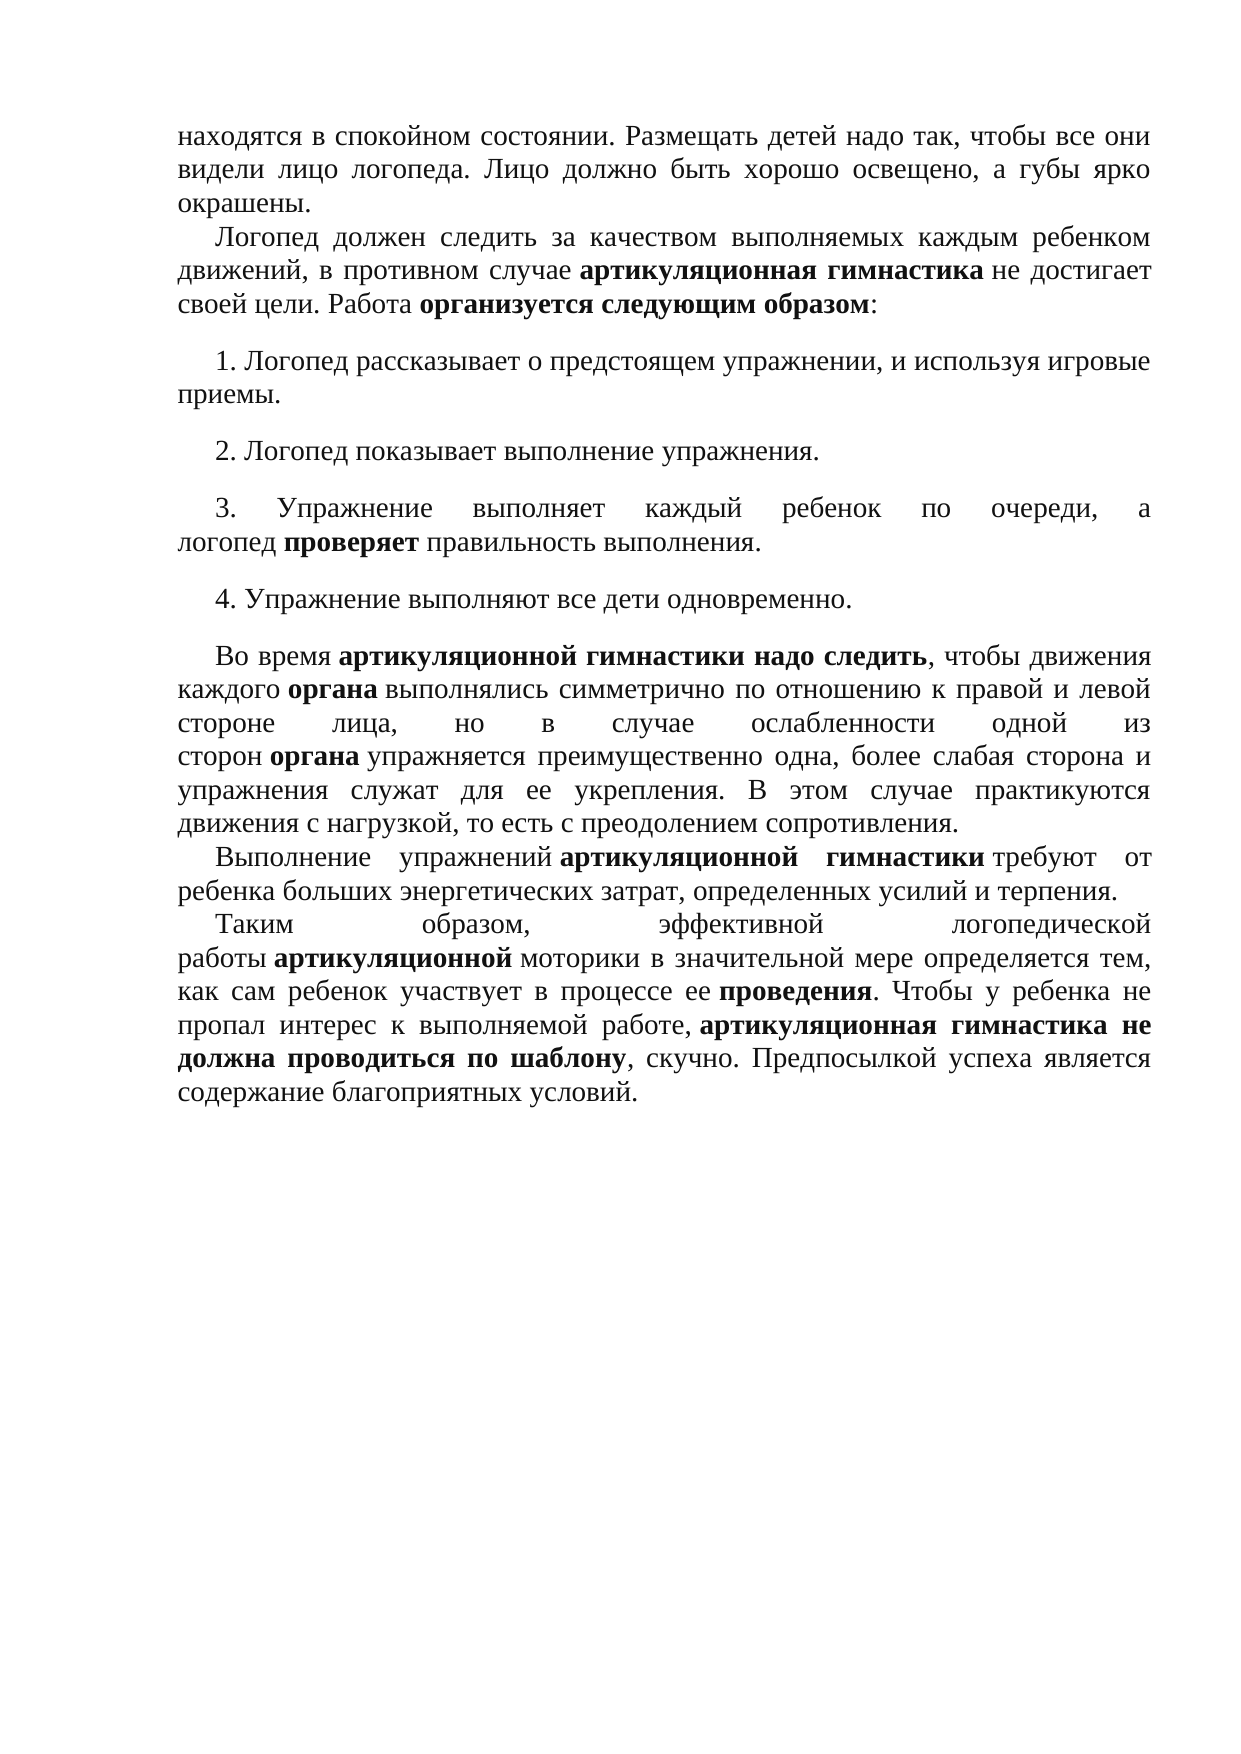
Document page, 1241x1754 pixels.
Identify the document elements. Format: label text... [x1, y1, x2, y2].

text 3. Упражнение выполняет каждый ребенок по очереди, а логопед проверяет правильность выполнения. [177, 490, 1152, 557]
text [177, 118, 1152, 219]
text 4. Упражнение выполняют все дети одновременно. [177, 581, 1152, 614]
text 1. Логопед рассказывает о предстоящем упражнении, и используя игровые приемы. [177, 343, 1152, 410]
text 2. Логопед показывает выполнение упражнения. [177, 433, 1152, 467]
text Таким образом, эффективной логопедической работы артикуляционной моторики в значительной мере определяется тем, как сам ребенок участвует в процессе ее проведения. Чтобы у ребенка не пропал интерес к выполняемой работе, артикуляционная гимнастика не должна проводиться по шаблону, скучно. Предпосылкой успеха является содержание благоприятных условий. [177, 906, 1152, 1107]
text Логопед должен следить за качеством выполняемых каждым ребенком движений, в противном случае артикуляционная гимнастика не достигает своей цели. Работа организуется следующим образом: [177, 219, 1152, 319]
text Во время артикуляционной гимнастики надо следить, чтобы движения каждого органа выполнялись симметрично по отношению к правой и левой стороне лица, но в случае ослабленности одной из сторон органа упражняется преимущественно одна, более слабая сторона и упражнения служат для ее укрепления. В этом случае практикуются движения с нагрузкой, то есть с преодолением сопротивления. [177, 638, 1152, 839]
text Выполнение упражнений артикуляционной гимнастики требуют от ребенка больших энергетических затрат, определенных усилий и терпения. [177, 839, 1152, 906]
